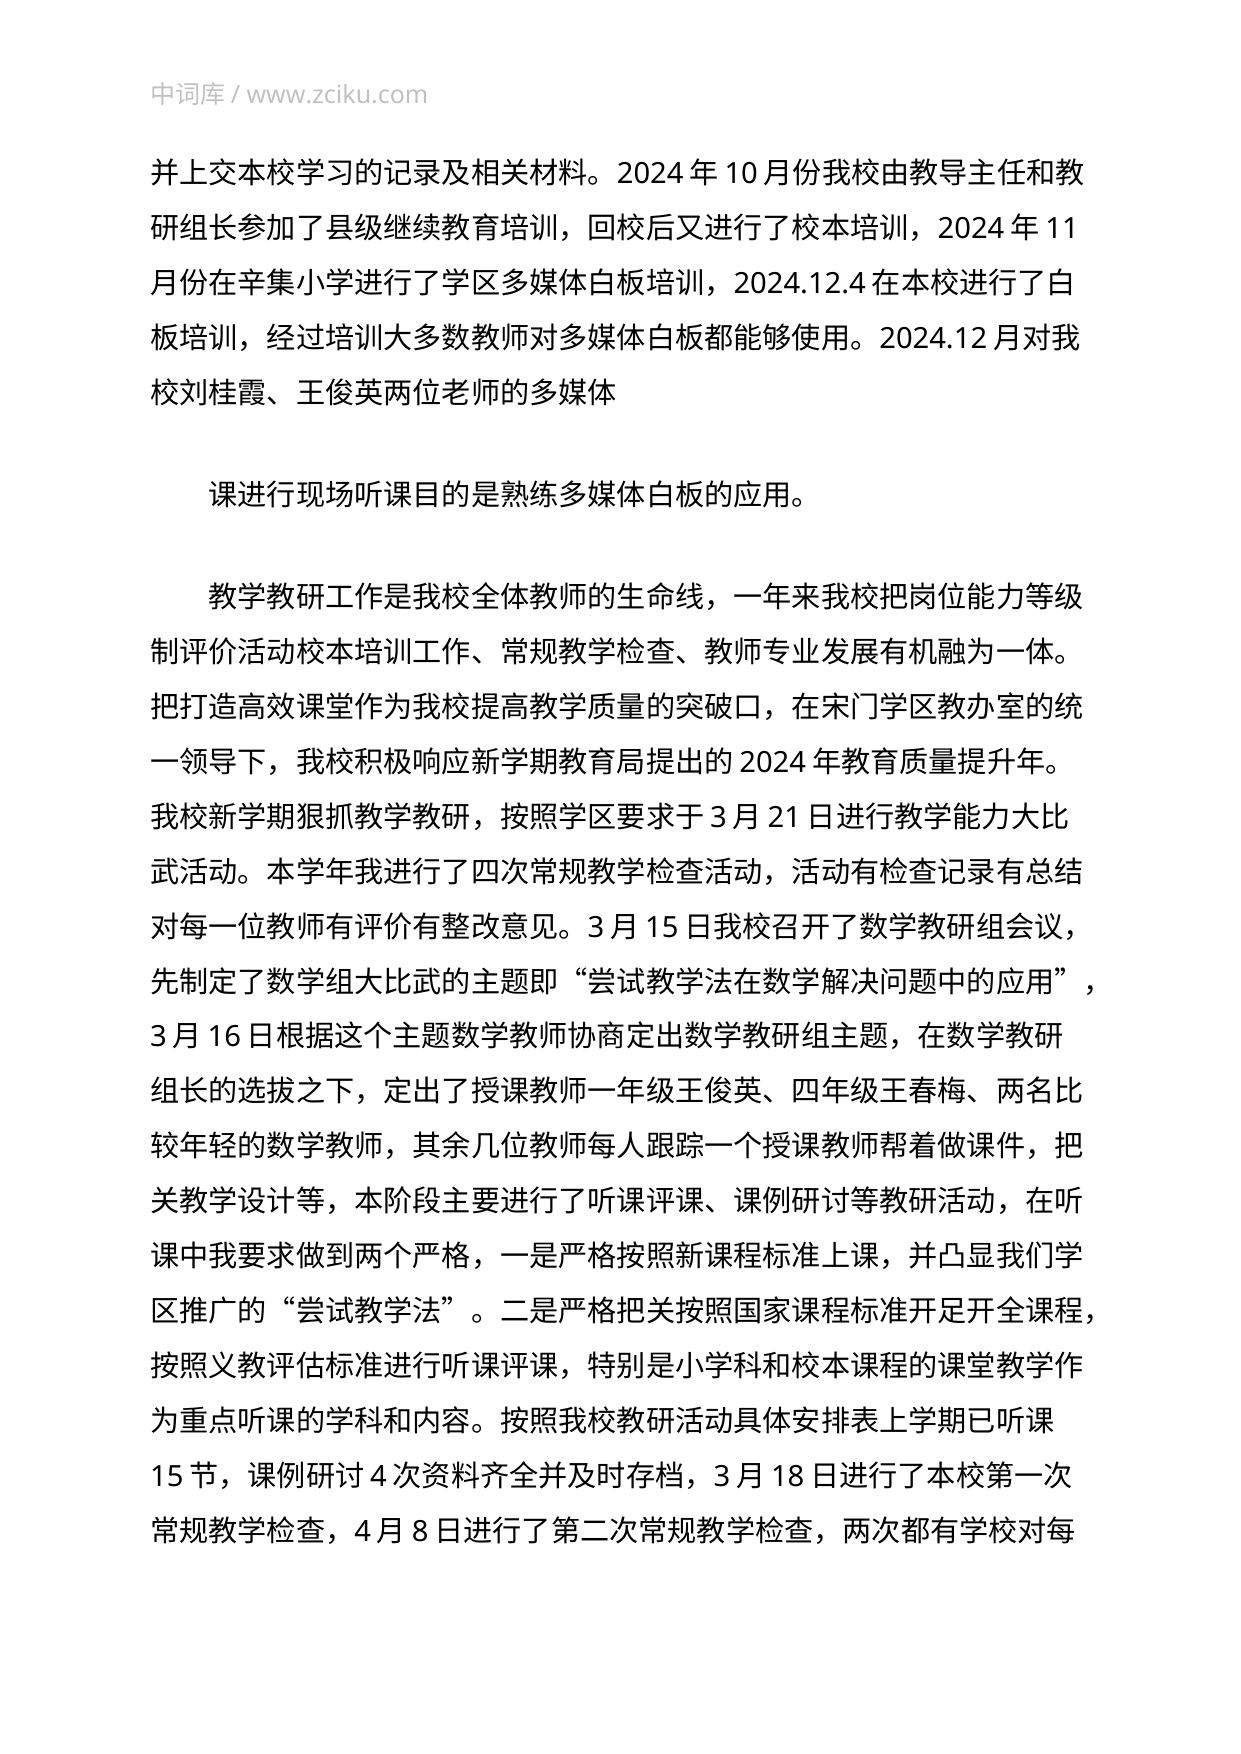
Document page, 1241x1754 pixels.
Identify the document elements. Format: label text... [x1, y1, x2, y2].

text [150, 573, 1090, 1550]
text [150, 150, 1090, 412]
text 课进行现场听课目的是熟练多媒体白板的应用。 [150, 472, 1090, 514]
